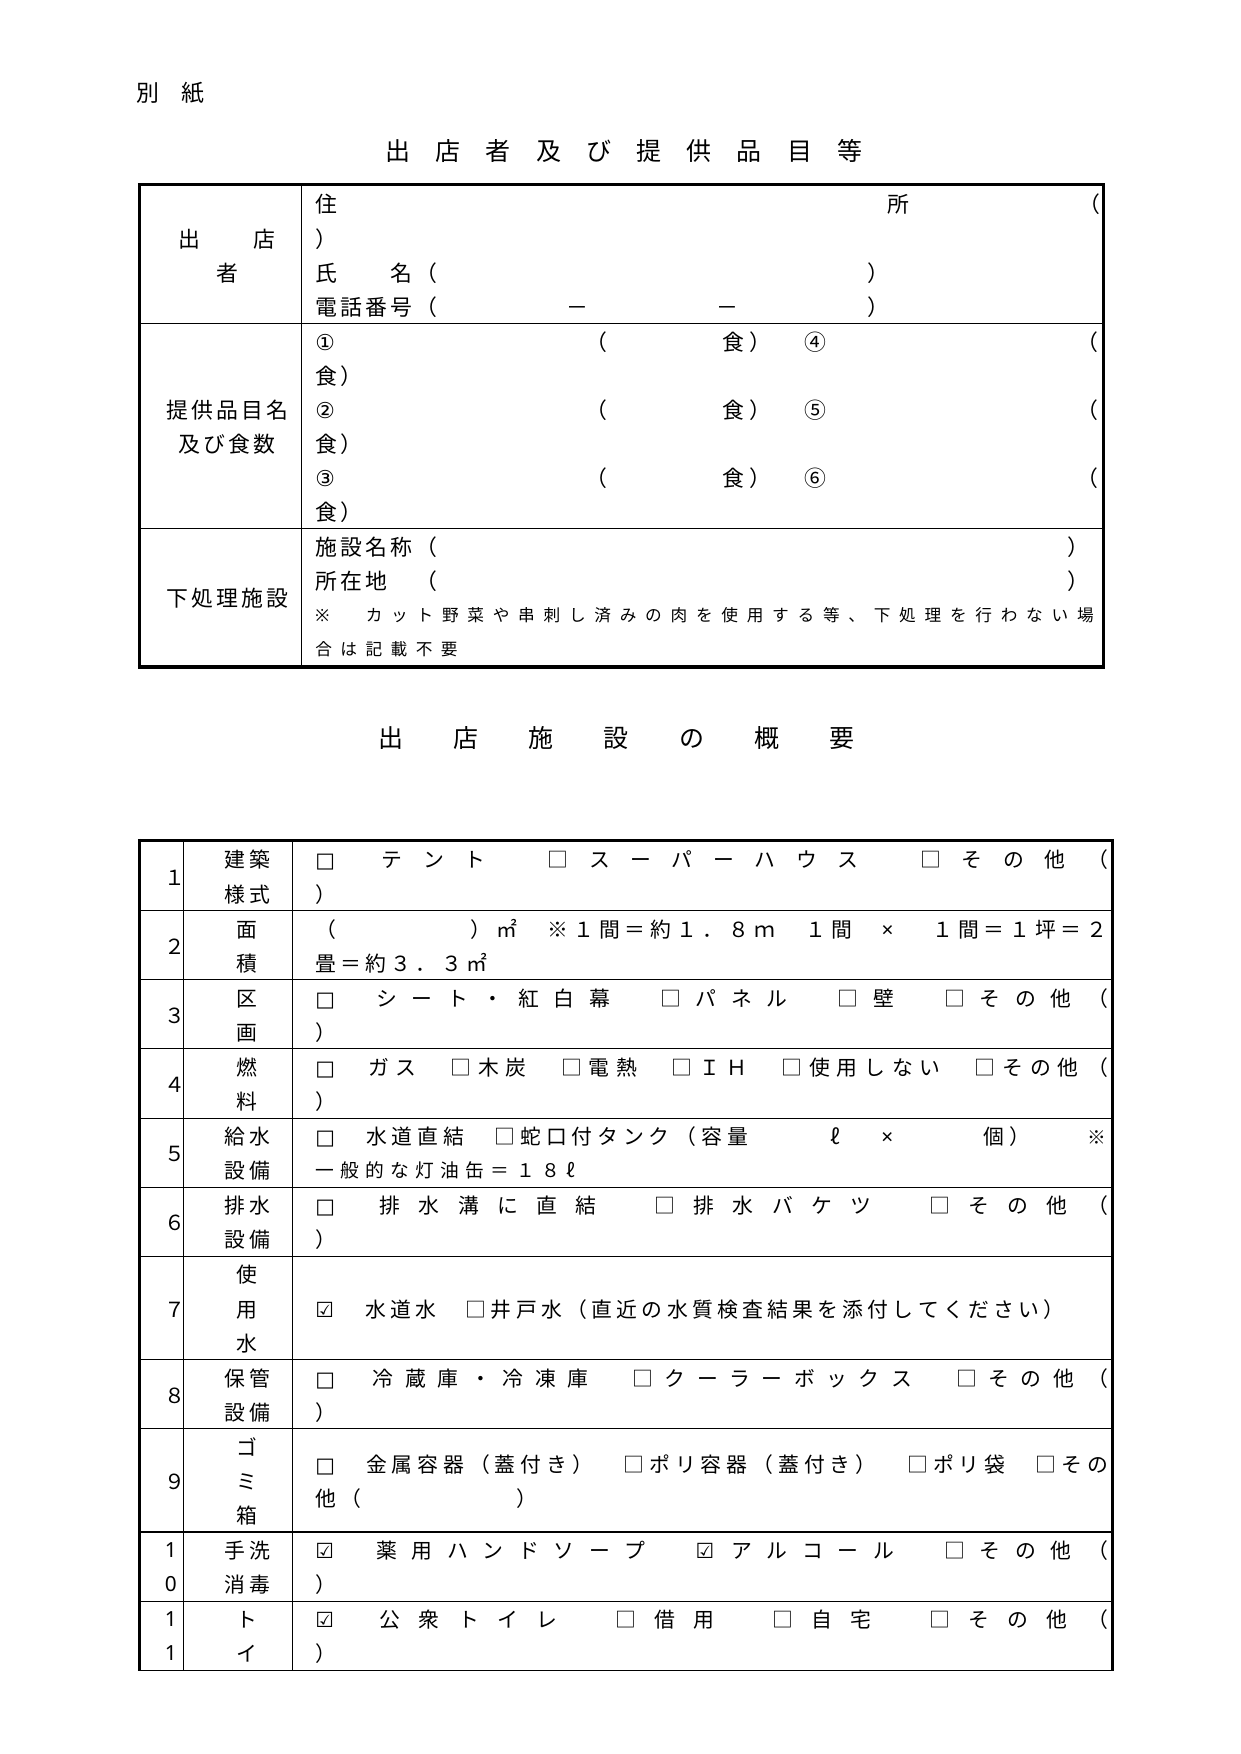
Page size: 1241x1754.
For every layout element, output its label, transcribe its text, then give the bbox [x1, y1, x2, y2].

table_cell （ ）㎡ ※１間＝約１．８ｍ １間×１間＝１坪＝２畳＝約３．３㎡ [293, 911, 1111, 979]
table_cell 使 用 水 [184, 1257, 292, 1359]
table_cell 下処理施設 [141, 529, 301, 665]
table_cell □ガス □木炭 □電熱 □ＩＨ □使用しない □その他（ ） [293, 1049, 1111, 1117]
table_cell □排水溝に直結 □排水バケツ □その他（ ） [293, 1188, 1111, 1256]
table_cell 提供品目名 及び食数 [141, 324, 301, 528]
table_header □テント □スーパーハウス □その他（ ） [293, 842, 1111, 910]
table_cell ☑薬用ハンドソープ ☑アルコール □その他（ ） [293, 1533, 1111, 1601]
table_cell □冷蔵庫・冷凍庫 □クーラーボックス □その他（ ） [293, 1360, 1111, 1428]
table_header １ [141, 842, 183, 910]
table_header 出 店 者 [141, 186, 301, 323]
table_cell ① （ 食） ④ （ 食） ② （ 食） ⑤ （ 食） ③ （ 食） ⑥ （ 食） [302, 324, 1102, 528]
text 出 店 施 設 の 概 要 [139, 702, 1118, 771]
table_cell 面 積 [184, 911, 292, 979]
table_cell ６ [141, 1188, 183, 1256]
table_cell 保管設備 [184, 1360, 292, 1428]
table_cell 燃 料 [184, 1049, 292, 1117]
table_cell ９ [141, 1429, 183, 1531]
table_cell 排水設備 [184, 1188, 292, 1256]
table_cell 11 [141, 1602, 183, 1670]
table_cell ７ [141, 1257, 183, 1359]
table_cell ト イ レ [184, 1602, 292, 1670]
table_header 建築様式 [184, 842, 292, 910]
table_cell 施設名称（ ） 所在地 （ ） ※カット野菜や串刺し済みの肉を使用する等、下処理を行わない場合は記載不要 [302, 529, 1102, 665]
table_cell ２ [141, 911, 183, 979]
table_cell 区 画 [184, 980, 292, 1048]
table_cell □シート・紅白幕 □パネル □壁 □その他（ ） [293, 980, 1111, 1048]
table_cell ☑水道水 □井戸水（直近の水質検査結果を添付してください） [293, 1257, 1111, 1359]
table_cell ４ [141, 1049, 183, 1117]
table_cell ８ [141, 1360, 183, 1428]
table_cell □水道直結 □蛇口付タンク（容量 ℓ× 個） ※一般的な灯油缶＝１８ℓ [293, 1119, 1111, 1187]
table_header 住 所（ ） 氏 名（ ） 電話番号（ － － ） [302, 186, 1102, 323]
text 出店者及び提供品目等 [110, 115, 1133, 183]
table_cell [293, 1602, 1111, 1670]
table_cell 給水設備 [184, 1119, 292, 1187]
table_cell 10 [141, 1533, 183, 1601]
table_cell ３ [141, 980, 183, 1048]
table_cell ５ [141, 1119, 183, 1187]
table_cell □金属容器（蓋付き） □ポリ容器（蓋付き） □ポリ袋 □その他（ ） [293, 1429, 1111, 1531]
table_cell ゴ ミ 箱 [184, 1429, 292, 1531]
table_cell 手洗消毒 [184, 1533, 292, 1601]
